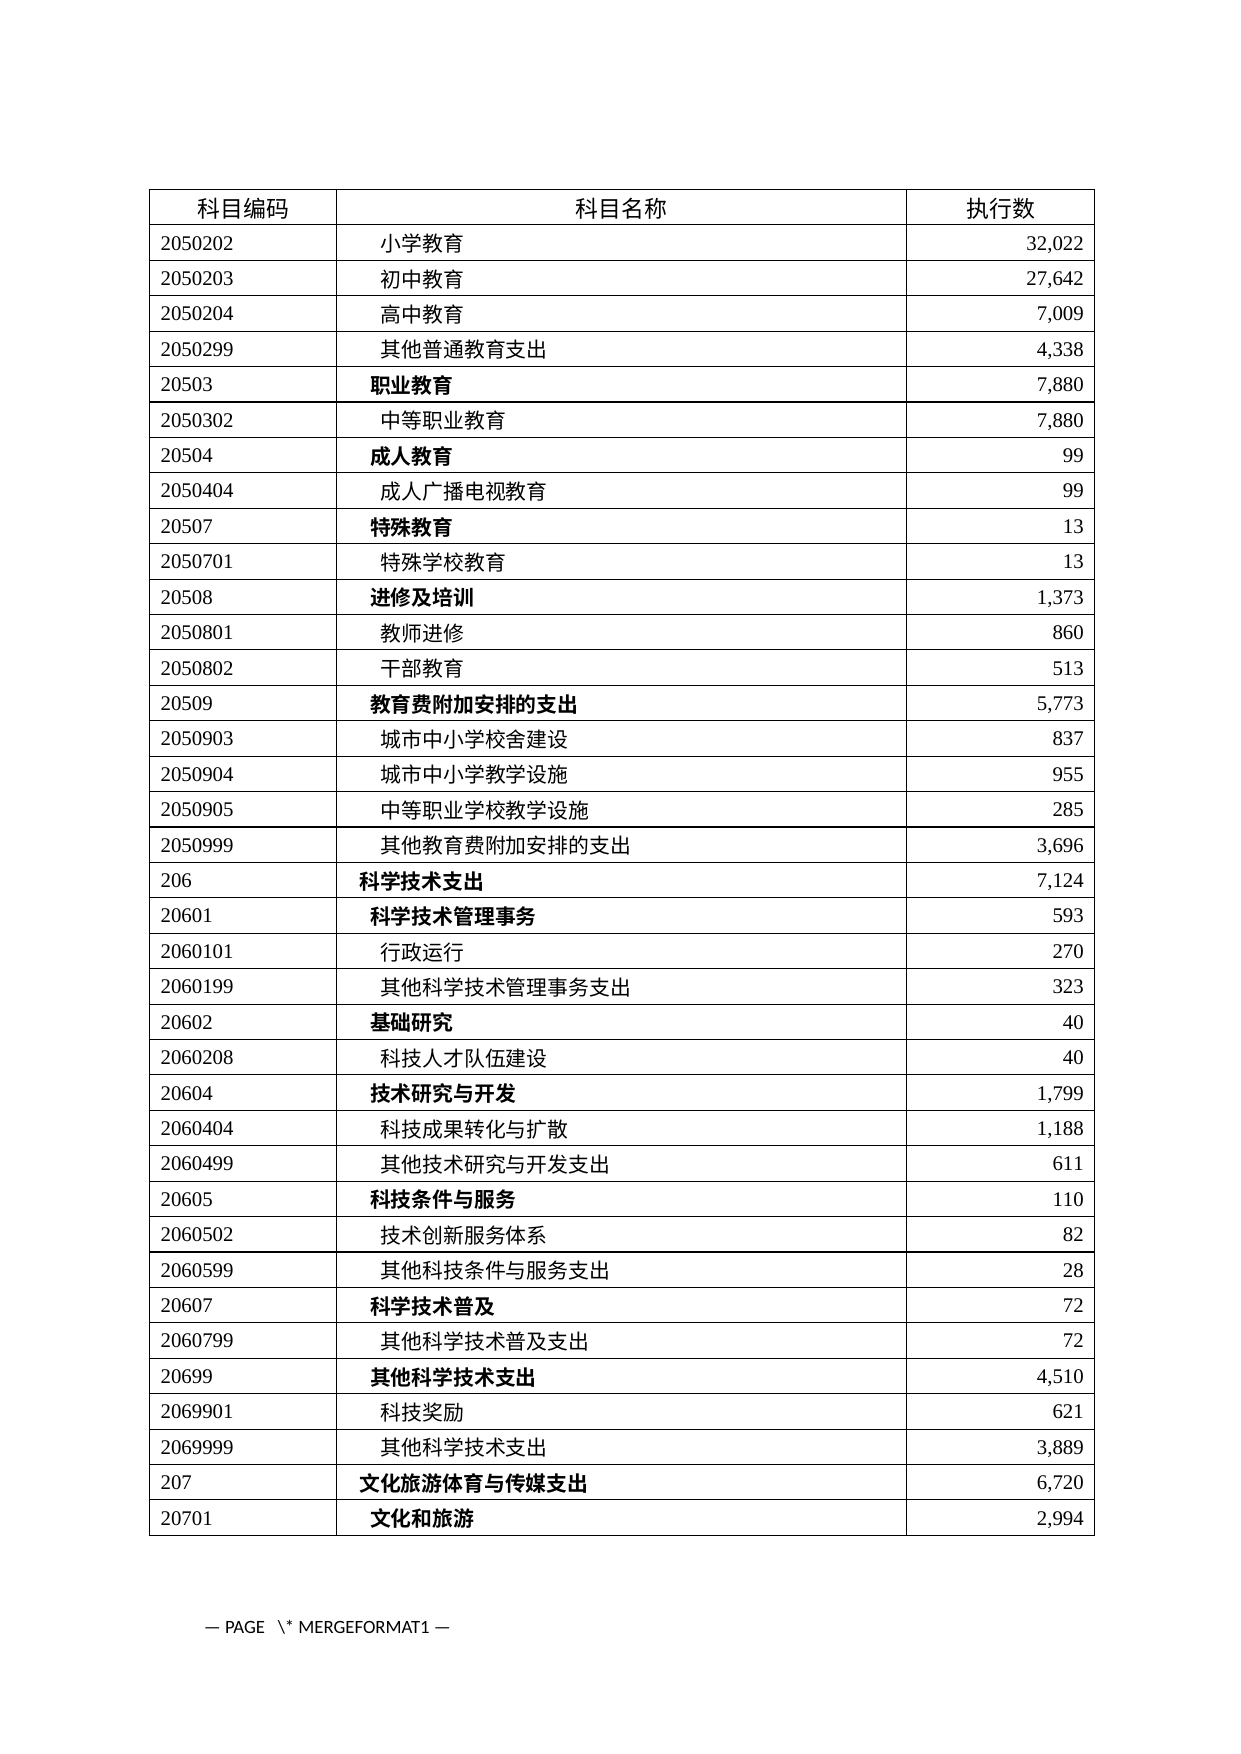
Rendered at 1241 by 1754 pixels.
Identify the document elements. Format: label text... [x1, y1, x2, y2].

table_cell 2060499 [150, 1146, 336, 1181]
table_header 科目编码 [150, 190, 336, 224]
table_cell 其他技术研究与开发支出 [337, 1146, 906, 1181]
table_cell 27,642 [907, 261, 1094, 295]
table_cell 20504 [150, 438, 336, 472]
table_cell 2050204 [150, 296, 336, 331]
table_cell 其他科技条件与服务支出 [337, 1253, 906, 1287]
table_cell 2050903 [150, 721, 336, 756]
table_cell 20604 [150, 1075, 336, 1110]
table_cell 7,009 [907, 296, 1094, 331]
table_cell 技术研究与开发 [337, 1075, 906, 1110]
table_header 执行数 [907, 190, 1094, 224]
table_cell 2050202 [150, 225, 336, 260]
table_cell 6,720 [907, 1465, 1094, 1499]
table_cell 2050905 [150, 792, 336, 826]
table_cell 2060599 [150, 1253, 336, 1287]
table_cell 科学技术普及 [337, 1288, 906, 1322]
table_cell 20509 [150, 686, 336, 720]
table_cell 其他科学技术支出 [337, 1430, 906, 1464]
table_cell 其他科学技术管理事务支出 [337, 969, 906, 1003]
table_cell 科技条件与服务 [337, 1182, 906, 1216]
table_cell 2050801 [150, 615, 336, 649]
table_cell 教师进修 [337, 615, 906, 649]
table_cell 13 [907, 509, 1094, 543]
table_cell 2069901 [150, 1394, 336, 1428]
table_cell 285 [907, 792, 1094, 826]
table_cell 40 [907, 1005, 1094, 1039]
table_cell 初中教育 [337, 261, 906, 295]
table_cell 文化旅游体育与传媒支出 [337, 1465, 906, 1499]
table_cell 7,880 [907, 403, 1094, 437]
table_cell 1,373 [907, 580, 1094, 614]
table_cell 110 [907, 1182, 1094, 1216]
table_cell 2050404 [150, 473, 336, 508]
table_cell 28 [907, 1253, 1094, 1287]
table_header 科目名称 [337, 190, 906, 224]
table_cell 20602 [150, 1005, 336, 1039]
table_cell 其他普通教育支出 [337, 332, 906, 366]
table_cell 20605 [150, 1182, 336, 1216]
table_cell 513 [907, 650, 1094, 685]
table_cell 72 [907, 1323, 1094, 1358]
table_cell 2060199 [150, 969, 336, 1003]
table_cell 特殊教育 [337, 509, 906, 543]
table_cell 城市中小学教学设施 [337, 757, 906, 791]
table_cell 5,773 [907, 686, 1094, 720]
table_cell 职业教育 [337, 367, 906, 401]
table_cell 2050904 [150, 757, 336, 791]
table_cell 207 [150, 1465, 336, 1499]
table_cell 特殊学校教育 [337, 544, 906, 578]
table_cell 13 [907, 544, 1094, 578]
table_cell 高中教育 [337, 296, 906, 331]
table_cell 955 [907, 757, 1094, 791]
table_cell 2050701 [150, 544, 336, 578]
table_cell 2050203 [150, 261, 336, 295]
table_cell 7,124 [907, 863, 1094, 897]
table_cell 20699 [150, 1359, 336, 1393]
table_cell 2060208 [150, 1040, 336, 1074]
table_cell 206 [150, 863, 336, 897]
table_cell 860 [907, 615, 1094, 649]
table_cell 72 [907, 1288, 1094, 1322]
table_cell 4,510 [907, 1359, 1094, 1393]
table_cell 2060799 [150, 1323, 336, 1358]
table_cell 2050999 [150, 828, 336, 862]
table_cell 20601 [150, 898, 336, 933]
table_cell 中等职业学校教学设施 [337, 792, 906, 826]
table_cell 科技人才队伍建设 [337, 1040, 906, 1074]
table_cell 7,880 [907, 367, 1094, 401]
table_cell 2060502 [150, 1217, 336, 1251]
table_cell 2050302 [150, 403, 336, 437]
table_cell 20607 [150, 1288, 336, 1322]
table_cell 其他教育费附加安排的支出 [337, 828, 906, 862]
table_cell 2060404 [150, 1111, 336, 1145]
table_cell 1,188 [907, 1111, 1094, 1145]
table_cell 其他科学技术普及支出 [337, 1323, 906, 1358]
table_cell 城市中小学校舍建设 [337, 721, 906, 756]
table_cell 教育费附加安排的支出 [337, 686, 906, 720]
table_cell 技术创新服务体系 [337, 1217, 906, 1251]
table_cell 科技成果转化与扩散 [337, 1111, 906, 1145]
table_cell 科学技术支出 [337, 863, 906, 897]
table_cell 82 [907, 1217, 1094, 1251]
table_cell 3,889 [907, 1430, 1094, 1464]
table_cell 4,338 [907, 332, 1094, 366]
table_cell 837 [907, 721, 1094, 756]
table_cell 20508 [150, 580, 336, 614]
table_cell 其他科学技术支出 [337, 1359, 906, 1393]
table_cell 20507 [150, 509, 336, 543]
table_cell 20701 [150, 1500, 336, 1535]
table_cell 中等职业教育 [337, 403, 906, 437]
table_cell 270 [907, 934, 1094, 968]
table_cell 20503 [150, 367, 336, 401]
table_cell 2069999 [150, 1430, 336, 1464]
table_cell 99 [907, 473, 1094, 508]
table_cell 99 [907, 438, 1094, 472]
table_cell 611 [907, 1146, 1094, 1181]
table_cell 文化和旅游 [337, 1500, 906, 1535]
table_cell 小学教育 [337, 225, 906, 260]
table_cell 科学技术管理事务 [337, 898, 906, 933]
table_cell 593 [907, 898, 1094, 933]
table_cell 621 [907, 1394, 1094, 1428]
table_cell 40 [907, 1040, 1094, 1074]
table_cell 进修及培训 [337, 580, 906, 614]
table_cell 323 [907, 969, 1094, 1003]
table_cell 2050299 [150, 332, 336, 366]
table_cell 行政运行 [337, 934, 906, 968]
table_cell 2,994 [907, 1500, 1094, 1535]
table_cell 2060101 [150, 934, 336, 968]
table_cell 干部教育 [337, 650, 906, 685]
table_cell 32,022 [907, 225, 1094, 260]
table_cell 2050802 [150, 650, 336, 685]
table_cell 基础研究 [337, 1005, 906, 1039]
table_cell 科技奖励 [337, 1394, 906, 1428]
table_cell 3,696 [907, 828, 1094, 862]
table_cell 1,799 [907, 1075, 1094, 1110]
table_cell 成人广播电视教育 [337, 473, 906, 508]
table_cell 成人教育 [337, 438, 906, 472]
